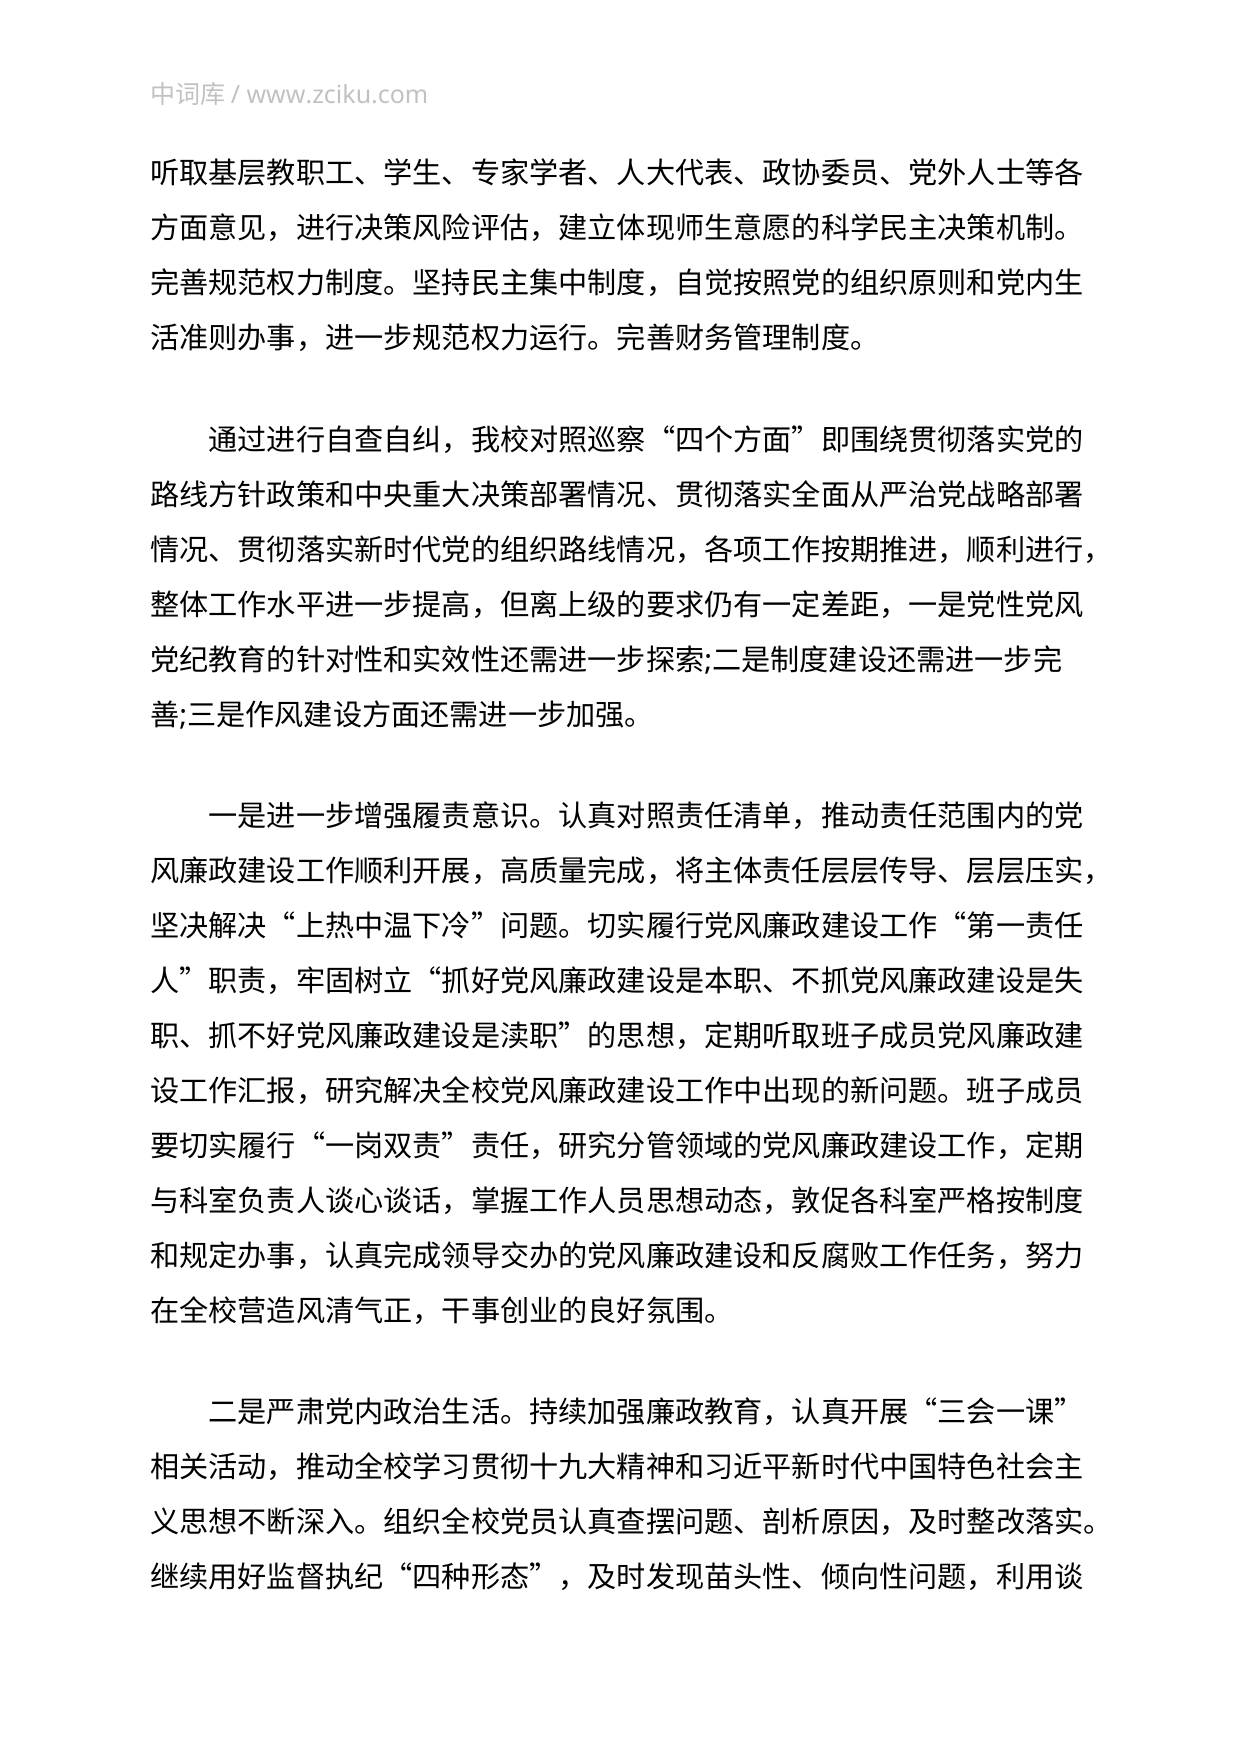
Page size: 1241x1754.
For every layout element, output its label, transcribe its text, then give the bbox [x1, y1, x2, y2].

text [150, 150, 1090, 357]
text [150, 1389, 1090, 1596]
text 一是进一步增强履责意识。认真对照责任清单，推动责任范围内的党风廉政建设工作顺利开展，高质量完成，将主体责任层层传导、层层压实，坚决解决“上热中温下冷”问题。切实履行党风廉政建设工作“第一责任人”职责，牢固树立“抓好党风廉政建设是本职、不抓党风廉政建设是失职、抓不好党风廉政建设是渎职”的思想，定期听取班子成员党风廉政建设工作汇报，研究解决全校党风廉政建设工作中出现的新问题。班子成员要切实履行“一岗双责”责任，研究分管领域的党风廉政建设工作，定期与科室负责人谈心谈话，掌握工作人员思想动态，敦促各科室严格按制度和规定办事，认真完成领导交办的党风廉政建设和反腐败工作任务，努力在全校营造风清气正，干事创业的良好氛围。 [150, 793, 1090, 1329]
text 通过进行自查自纠，我校对照巡察“四个方面”即围绕贯彻落实党的路线方针政策和中央重大决策部署情况、贯彻落实全面从严治党战略部署情况、贯彻落实新时代党的组织路线情况，各项工作按期推进，顺利进行，整体工作水平进一步提高，但离上级的要求仍有一定差距，一是党性党风党纪教育的针对性和实效性还需进一步探索;二是制度建设还需进一步完善;三是作风建设方面还需进一步加强。 [150, 416, 1090, 733]
